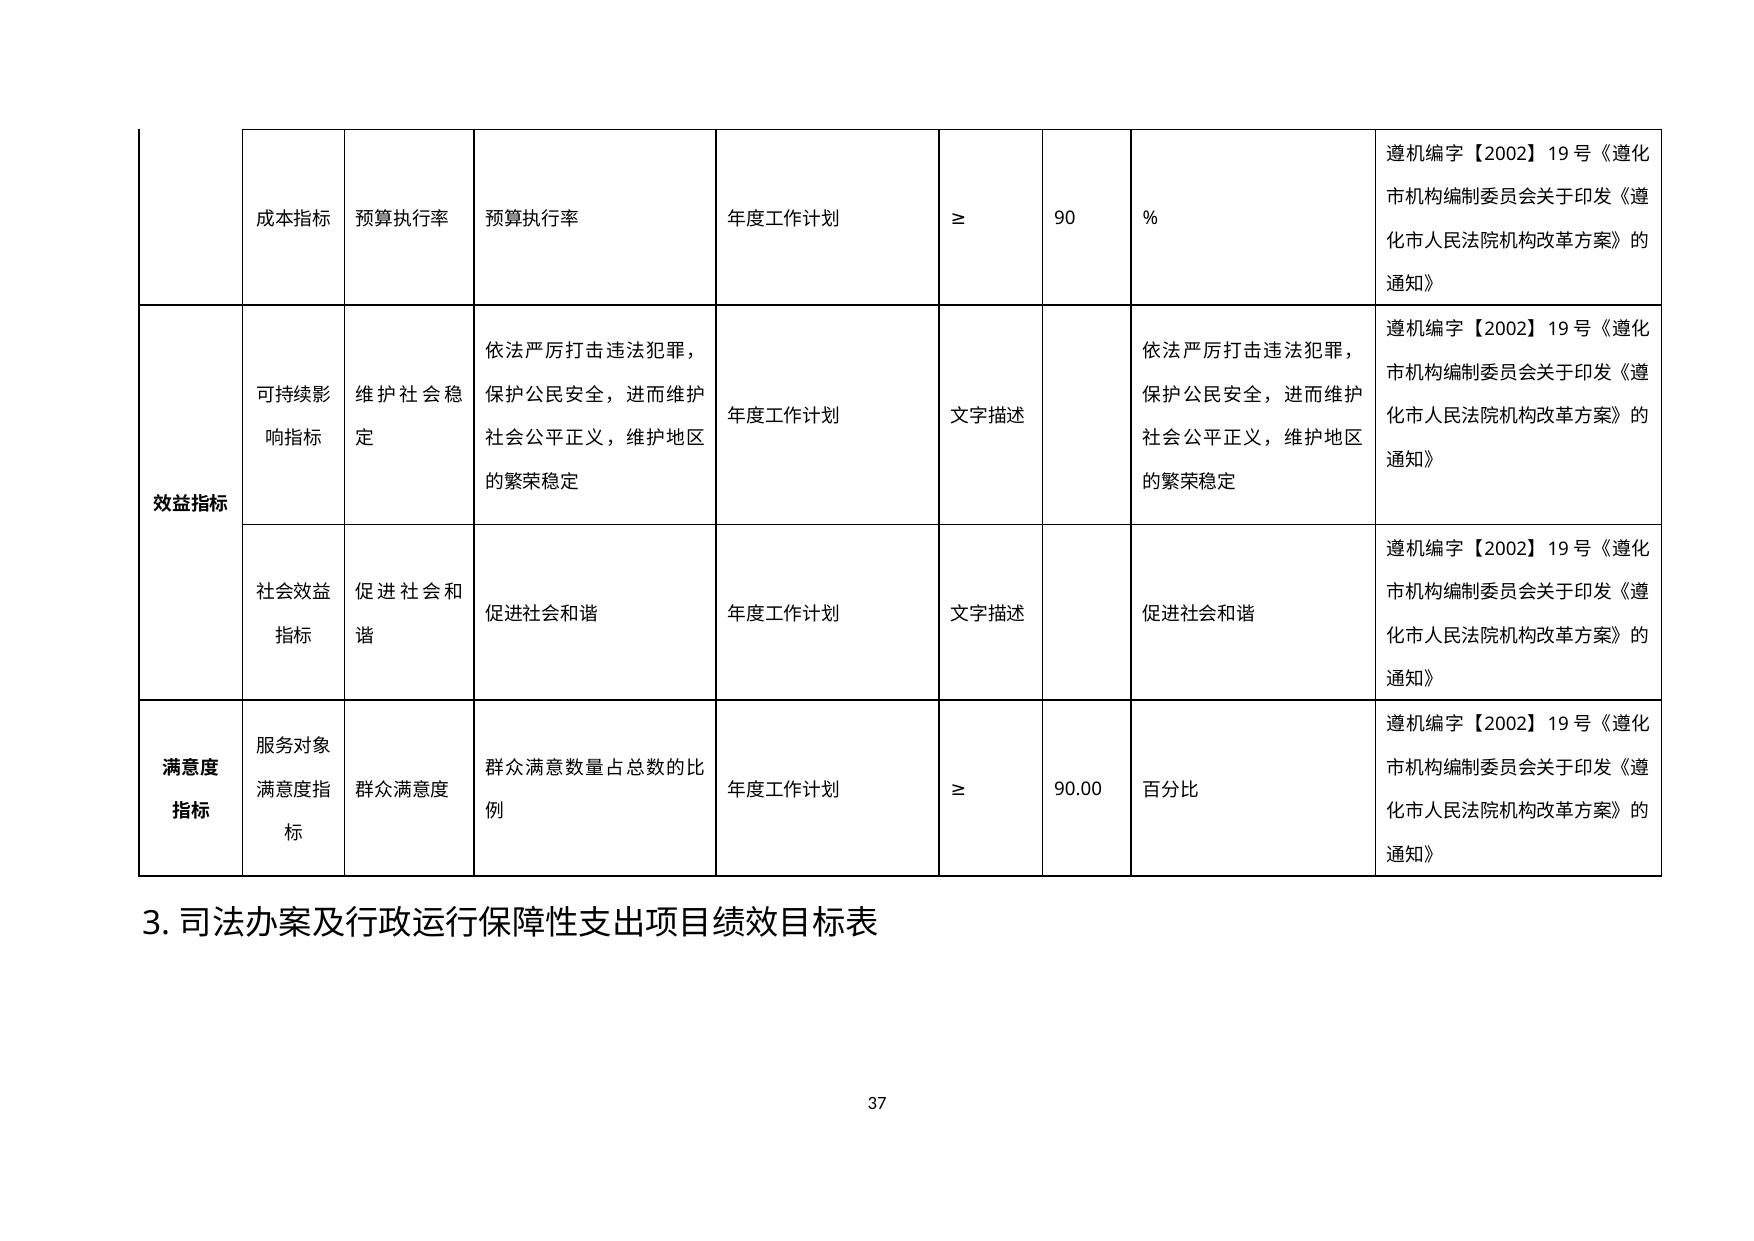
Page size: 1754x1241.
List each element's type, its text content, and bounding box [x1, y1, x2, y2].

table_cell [1376, 130, 1661, 304]
table_cell 预算执行率 [345, 130, 473, 304]
table_cell 效益指标 [140, 306, 242, 699]
table_cell 依法严厉打击违法犯罪，保护公民安全，进而维护社会公平正义，维护地区的繁荣稳定 [1132, 306, 1375, 523]
table_cell 群众满意度 [345, 701, 473, 875]
table_cell 促进社会和谐 [1132, 525, 1375, 699]
table_cell 年度工作计划 [717, 701, 938, 875]
table_cell [1043, 525, 1130, 699]
table_cell 满意度 指标 [140, 701, 242, 875]
table_cell 成本指标 [243, 130, 344, 304]
table_cell 年度工作计划 [717, 306, 938, 523]
table_cell [1043, 306, 1130, 523]
table_cell 预算执行率 [475, 130, 715, 304]
table_cell 促进社会和谐 [475, 525, 715, 699]
table_cell 群众满意数量占总数的比例 [475, 701, 715, 875]
table_cell ≥ [940, 130, 1042, 304]
table_cell 百分比 [1132, 701, 1375, 875]
table_cell 维护社会稳定 [345, 306, 473, 523]
table_cell 遵机编字【2002】19号《遵化市机构编制委员会关于印发《遵化市人民法院机构改革方案》的通知》 [1376, 701, 1661, 875]
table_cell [1376, 306, 1661, 523]
table_cell 社会效益指标 [243, 525, 344, 699]
table_cell % [1132, 130, 1375, 304]
table_cell 年度工作计划 [717, 130, 938, 304]
list 司法办案及行政运行保障性支出项目绩效目标表 [142, 877, 1612, 964]
table_cell 年度工作计划 [717, 525, 938, 699]
table_cell 文字描述 [940, 306, 1042, 523]
table_cell 90.00 [1043, 701, 1130, 875]
table_cell 90 [1043, 130, 1130, 304]
table_cell 文字描述 [940, 525, 1042, 699]
table_cell 促进社会和谐 [345, 525, 473, 699]
table_cell ≥ [940, 701, 1042, 875]
table_cell 可持续影 响指标 [243, 306, 344, 523]
table_cell 服务对象 满意度指标 [243, 701, 344, 875]
table_cell 依法严厉打击违法犯罪，保护公民安全，进而维护社会公平正义，维护地区的繁荣稳定 [475, 306, 715, 523]
table_cell 遵机编字【2002】19号《遵化市机构编制委员会关于印发《遵化市人民法院机构改革方案》的通知》 [1376, 525, 1661, 699]
